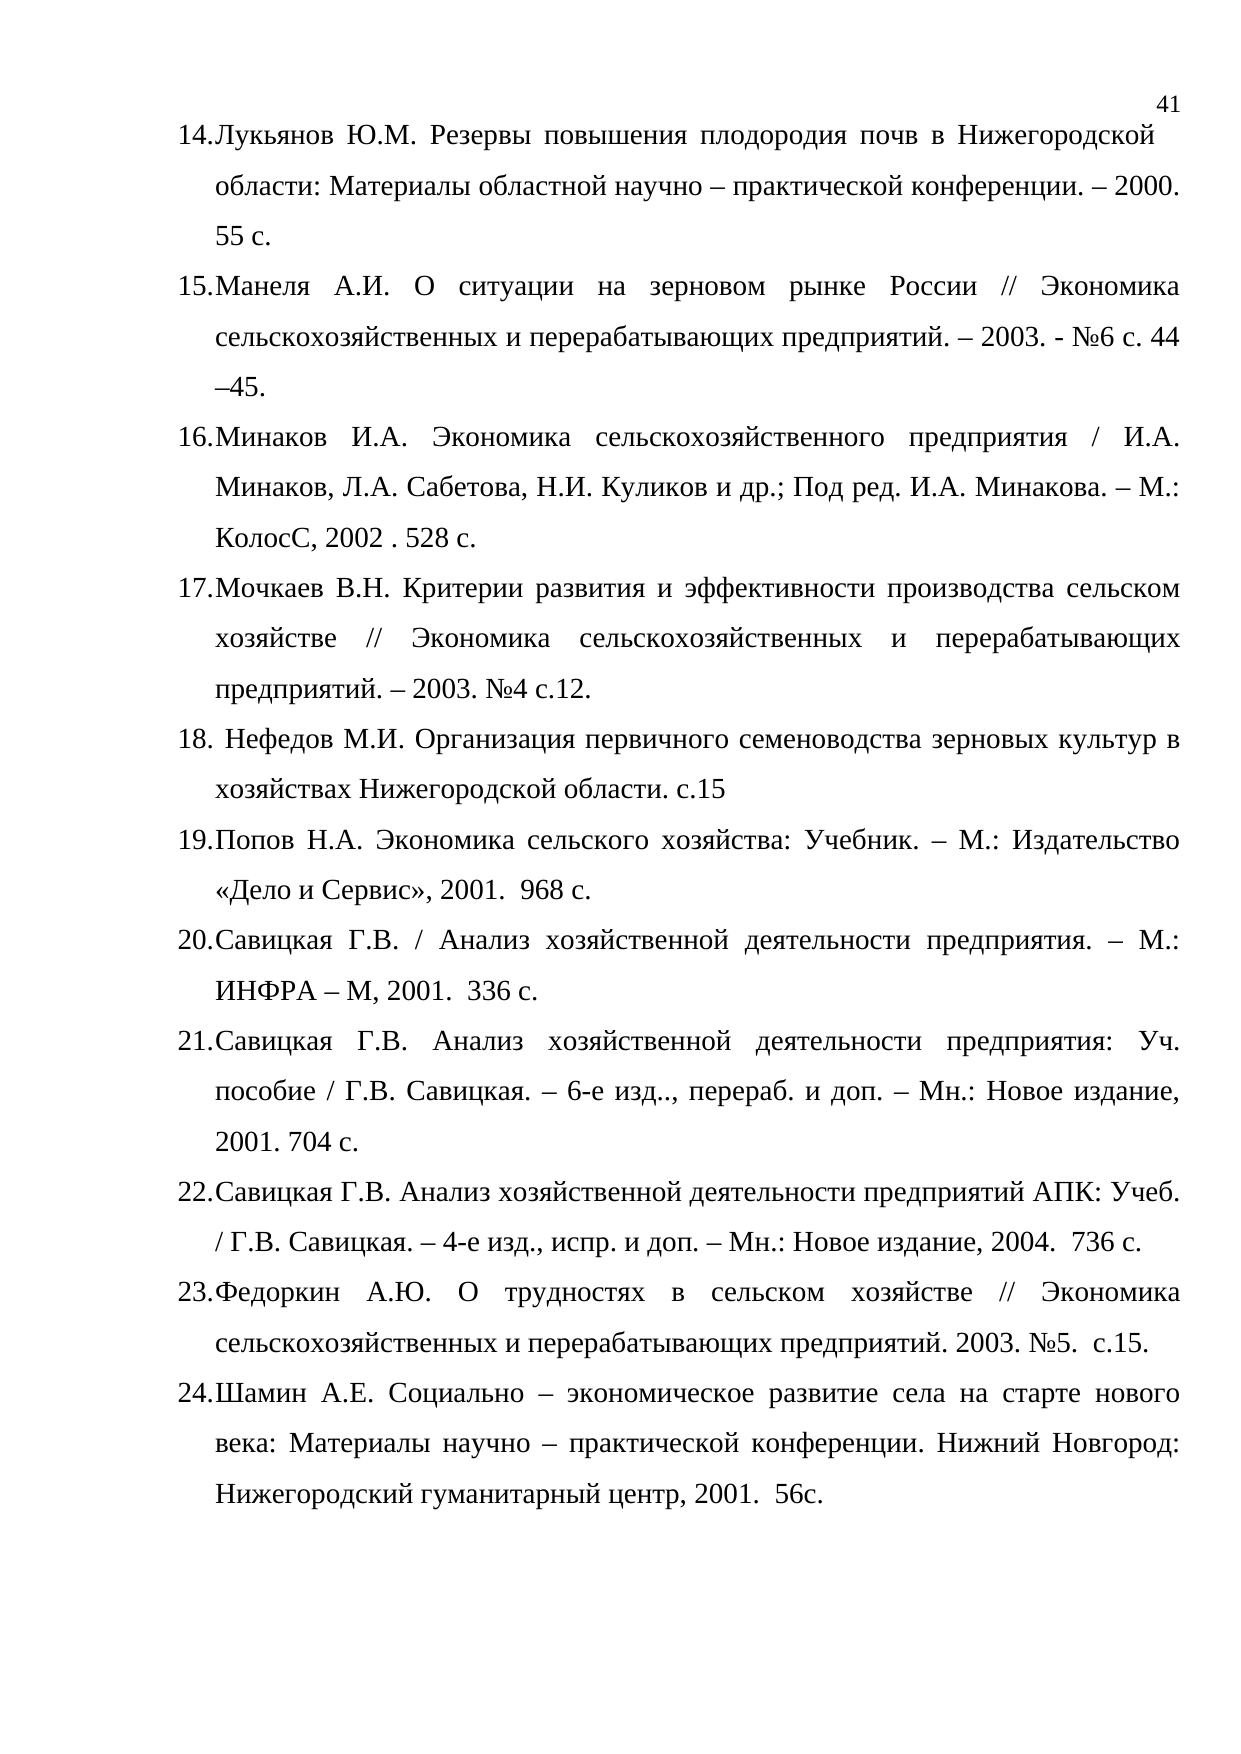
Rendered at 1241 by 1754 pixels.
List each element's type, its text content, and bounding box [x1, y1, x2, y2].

list Лукьянов Ю.М. Резервы повышения плодородия почв в Нижегородской области: Материалы областной научно – практической конференции. – 2000. 55 с. [177, 117, 1181, 252]
list Мочкаев В.Н. Критерии развития и эффективности производства сельском хозяйстве // Экономика сельскохозяйственных и перерабатывающих предприятий. – 2003. №4 с.12. [177, 570, 1181, 704]
list Савицкая Г.В. Анализ хозяйственной деятельности предприятий АПК: Учеб. / Г.В. Савицкая. – 4-е изд., испр. и доп. – Мн.: Новое издание, 2004. 736 с. [177, 1174, 1181, 1258]
list Манеля А.И. О ситуации на зерновом рынке России // Экономика сельскохозяйственных и перерабатывающих предприятий. – 2003. - №6 с. 44 –45. [177, 268, 1181, 402]
list Нефедов М.И. Организация первичного семеноводства зерновых культур в хозяйствах Нижегородской области. с.15 [177, 721, 1181, 805]
list Попов Н.А. Экономика сельского хозяйства: Учебник. – М.: Издательство «Дело и Сервис», 2001. 968 с. [177, 822, 1181, 906]
list Шамин А.Е. Социально – экономическое развитие села на старте нового века: Материалы научно – практической конференции. Нижний Новгород: Нижегородский гуманитарный центр, 2001. 56с. [177, 1375, 1181, 1509]
list Савицкая Г.В. / Анализ хозяйственной деятельности предприятия. – М.: ИНФРА – М, 2001. 336 с. [177, 922, 1181, 1006]
list Савицкая Г.В. Анализ хозяйственной деятельности предприятия: Уч. пособие / Г.В. Савицкая. – 6-е изд.., перераб. и доп. – Мн.: Новое издание, 2001. 704 с. [177, 1023, 1181, 1157]
list Минаков И.А. Экономика сельскохозяйственного предприятия / И.А. Минаков, Л.А. Сабетова, Н.И. Куликов и др.; Под ред. И.А. Минакова. – М.: КолосС, 2002 . 528 с. [177, 419, 1181, 553]
list Федоркин А.Ю. О трудностях в сельском хозяйстве // Экономика сельскохозяйственных и перерабатывающих предприятий. 2003. №5. с.15. [177, 1274, 1181, 1358]
